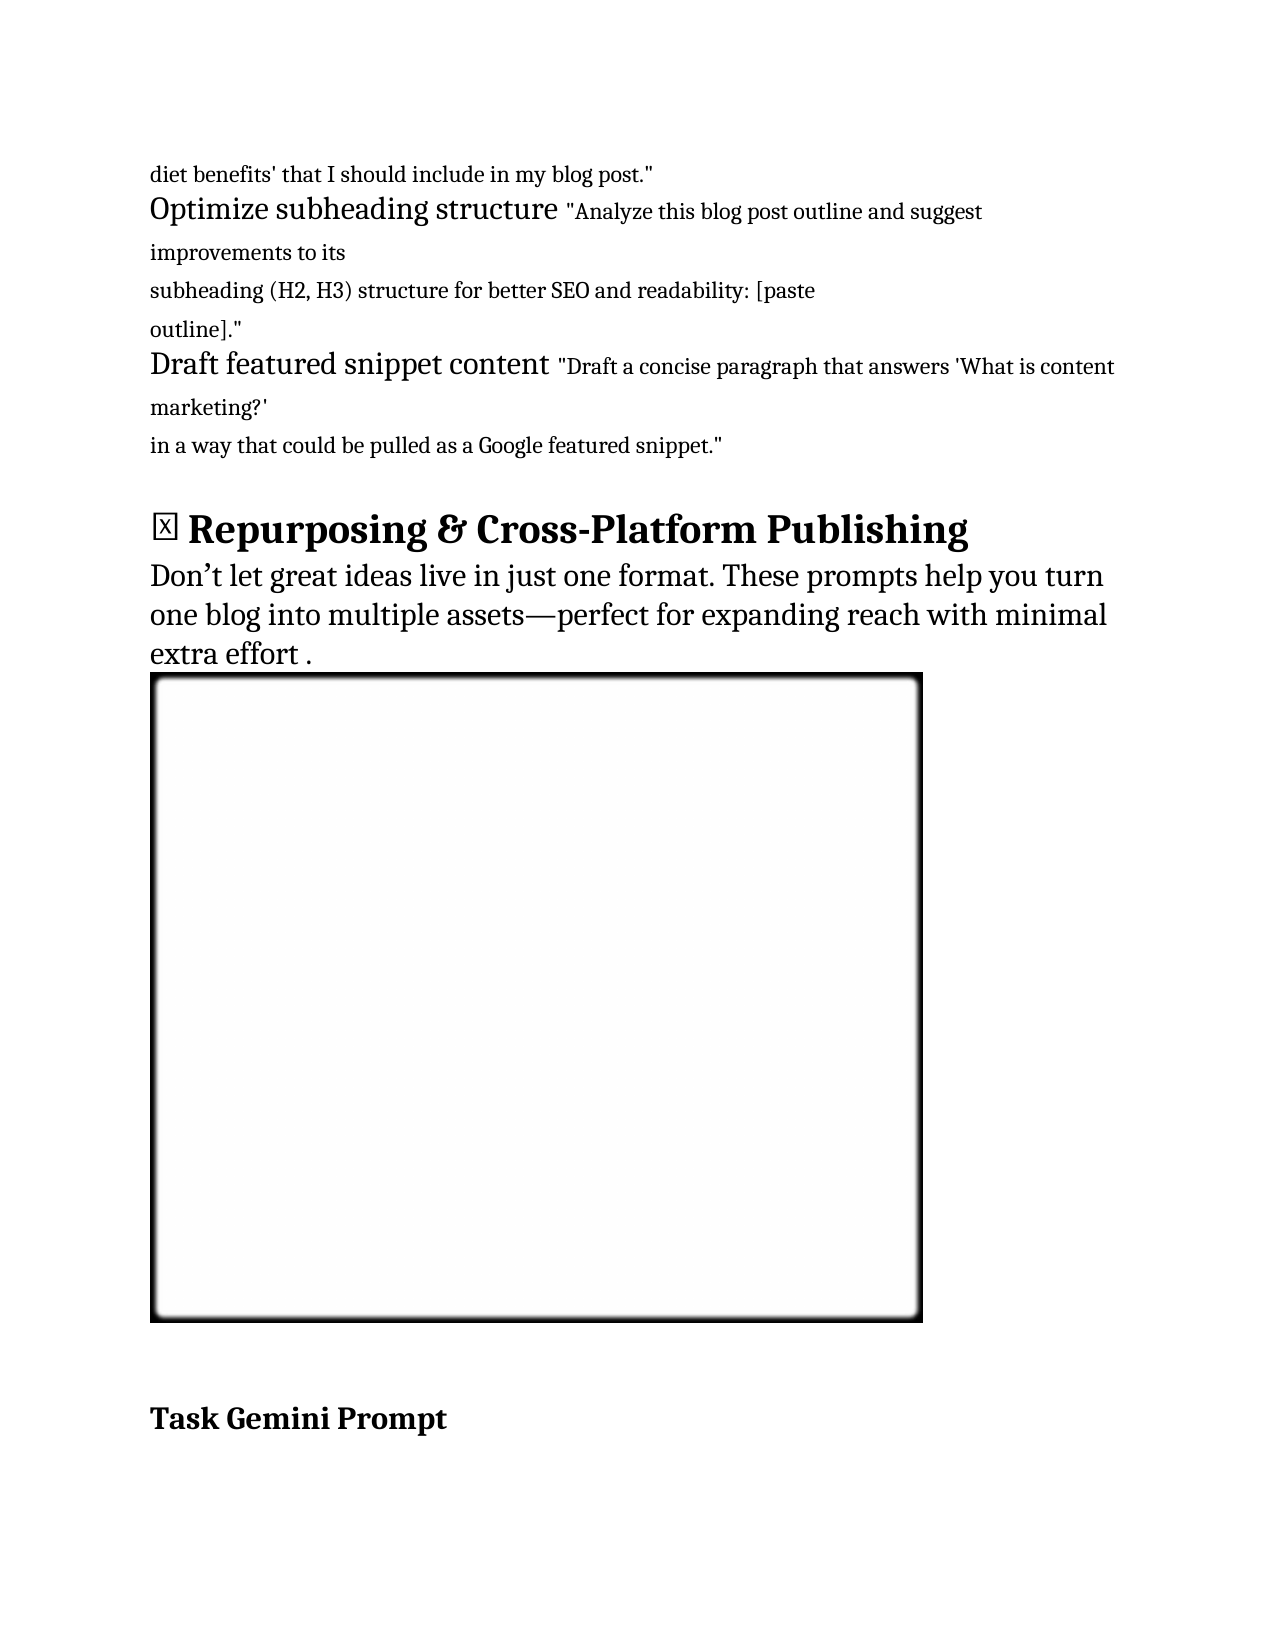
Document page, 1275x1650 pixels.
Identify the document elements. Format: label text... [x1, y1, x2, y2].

text diet benefits' that I should include in my blog post." [150, 150, 1125, 189]
text Optimize subheading structure "Analyze this blog post outline and suggest improvements to its [150, 189, 1125, 266]
text in a way that could be pulled as a Google featured snippet." [150, 421, 1125, 460]
text outline]." [150, 305, 1125, 344]
text 🔄 Repurposing & Cross-Platform Publishing [150, 499, 1125, 556]
text Donʼt let great ideas live in just one format. These prompts help you turn one blog into multiple assets—perfect for expanding reach with minimal extra effort . [150, 556, 1125, 672]
text subheading (H2, H3) structure for better SEO and readability: [paste [150, 266, 1125, 305]
picture [150, 672, 923, 1323]
text Task Gemini Prompt [150, 1398, 1125, 1437]
text Draft featured snippet content "Draft a concise paragraph that answers 'What is content marketing?' [150, 344, 1125, 421]
